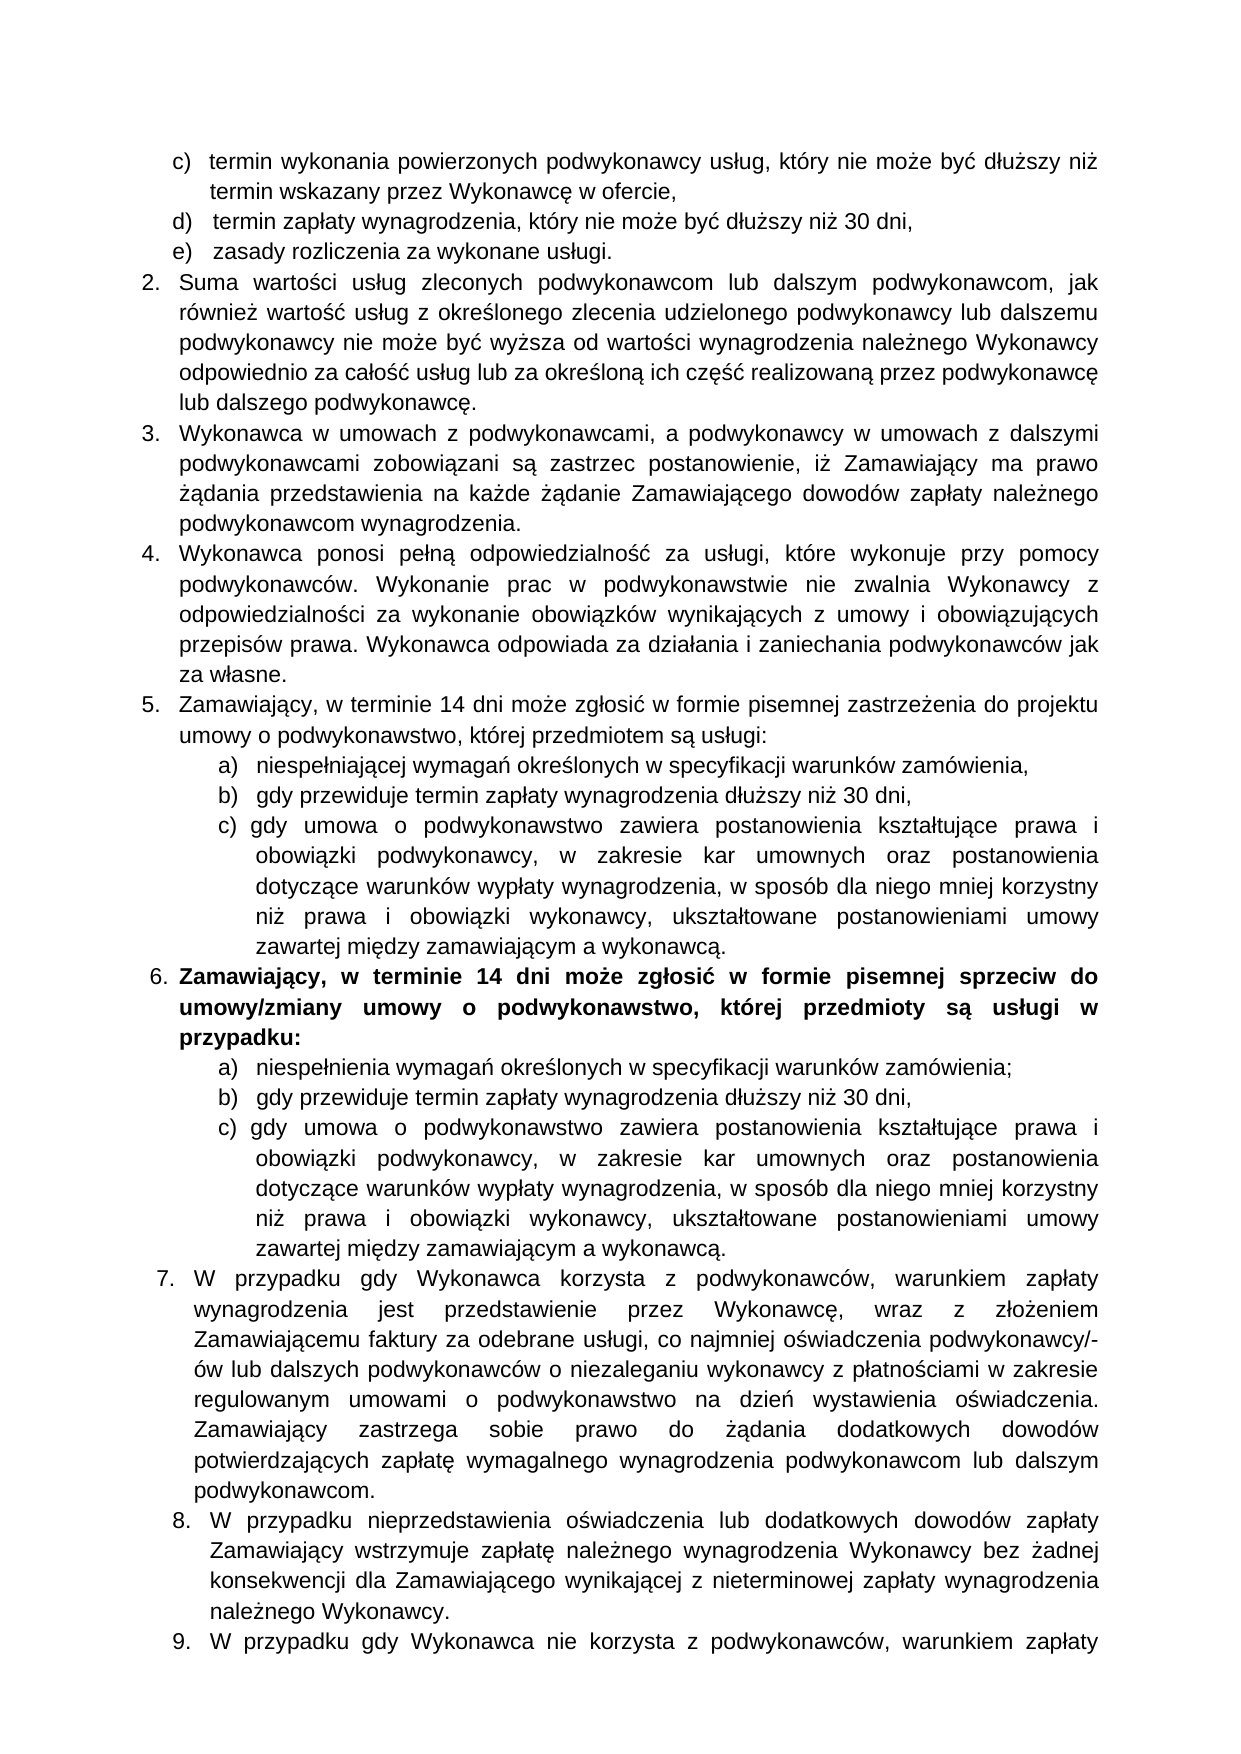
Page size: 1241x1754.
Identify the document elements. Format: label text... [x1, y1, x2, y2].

list Wykonawca w umowach z podwykonawcami, a podwykonawcy w umowach z dalszymi podwykonawcami zobowiązani są zastrzec postanowienie, iż Zamawiający ma prawo żądania przedstawienia na każde żądanie Zamawiającego dowodów zapłaty należnego podwykonawcom wynagrodzenia. [141, 419, 1099, 536]
list Zamawiający, w terminie 14 dni może zgłosić w formie pisemnej zastrzeżenia do projektu umowy o podwykonawstwo, której przedmiotem są usługi: [141, 691, 1099, 748]
list gdy przewiduje termin zapłaty wynagrodzenia dłuższy niż 30 dni, [134, 782, 1099, 808]
list gdy umowa o podwykonawstwo zawiera postanowienia kształtujące prawa i obowiązki podwykonawcy, w zakresie kar umownych oraz postanowienia dotyczące warunków wypłaty wynagrodzenia, w sposób dla niego mniej korzystny niż prawa i obowiązki wykonawcy, ukształtowane postanowieniami umowy zawartej między zamawiającym a wykonawcą. [218, 1114, 1099, 1261]
list niespełnienia wymagań określonych w specyfikacji warunków zamówienia; [134, 1054, 1099, 1080]
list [172, 1628, 1099, 1654]
list termin zapłaty wynagrodzenia, który nie może być dłuższy niż 30 dni, [134, 208, 1099, 234]
list zasady rozliczenia za wykonane usługi. [134, 238, 1099, 264]
list Wykonawca ponosi pełną odpowiedzialność za usługi, które wykonuje przy pomocy podwykonawców. Wykonanie prac w podwykonawstwie nie zwalnia Wykonawcy z odpowiedzialności za wykonanie obowiązków wynikających z umowy i obowiązujących przepisów prawa. Wykonawca odpowiada za działania i zaniechania podwykonawców jak za własne. [141, 540, 1099, 687]
list W przypadku nieprzedstawienia oświadczenia lub dodatkowych dowodów zapłaty Zamawiający wstrzymuje zapłatę należnego wynagrodzenia Wykonawcy bez żadnej konsekwencji dla Zamawiającego wynikającej z nieterminowej zapłaty wynagrodzenia należnego Wykonawcy. [172, 1507, 1099, 1624]
list gdy umowa o podwykonawstwo zawiera postanowienia kształtujące prawa i obowiązki podwykonawcy, w zakresie kar umownych oraz postanowienia dotyczące warunków wypłaty wynagrodzenia, w sposób dla niego mniej korzystny niż prawa i obowiązki wykonawcy, ukształtowane postanowieniami umowy zawartej między zamawiającym a wykonawcą. [218, 812, 1099, 959]
list Zamawiający, w terminie 14 dni może zgłosić w formie pisemnej sprzeciw do umowy/zmiany umowy o podwykonawstwo, której przedmioty są usługi w przypadku: [149, 963, 1099, 1050]
list W przypadku gdy Wykonawca korzysta z podwykonawców, warunkiem zapłaty wynagrodzenia jest przedstawienie przez Wykonawcę, wraz z złożeniem Zamawiającemu faktury za odebrane usługi, co najmniej oświadczenia podwykonawcy/-ów lub dalszych podwykonawców o niezaleganiu wykonawcy z płatnościami w zakresie regulowanym umowami o podwykonawstwo na dzień wystawienia oświadczenia. Zamawiający zastrzega sobie prawo do żądania dodatkowych dowodów potwierdzających zapłatę wymagalnego wynagrodzenia podwykonawcom lub dalszym podwykonawcom. [156, 1265, 1099, 1503]
list termin wykonania powierzonych podwykonawcy usług, który nie może być dłuższy niż termin wskazany przez Wykonawcę w ofercie, [172, 148, 1099, 204]
list niespełniającej wymagań określonych w specyfikacji warunków zamówienia, [134, 752, 1099, 778]
list gdy przewiduje termin zapłaty wynagrodzenia dłuższy niż 30 dni, [134, 1084, 1099, 1110]
list Suma wartości usług zleconych podwykonawcom lub dalszym podwykonawcom, jak również wartość usług z określonego zlecenia udzielonego podwykonawcy lub dalszemu podwykonawcy nie może być wyższa od wartości wynagrodzenia należnego Wykonawcy odpowiednio za całość usług lub za określoną ich część realizowaną przez podwykonawcę lub dalszego podwykonawcę. [141, 268, 1099, 416]
